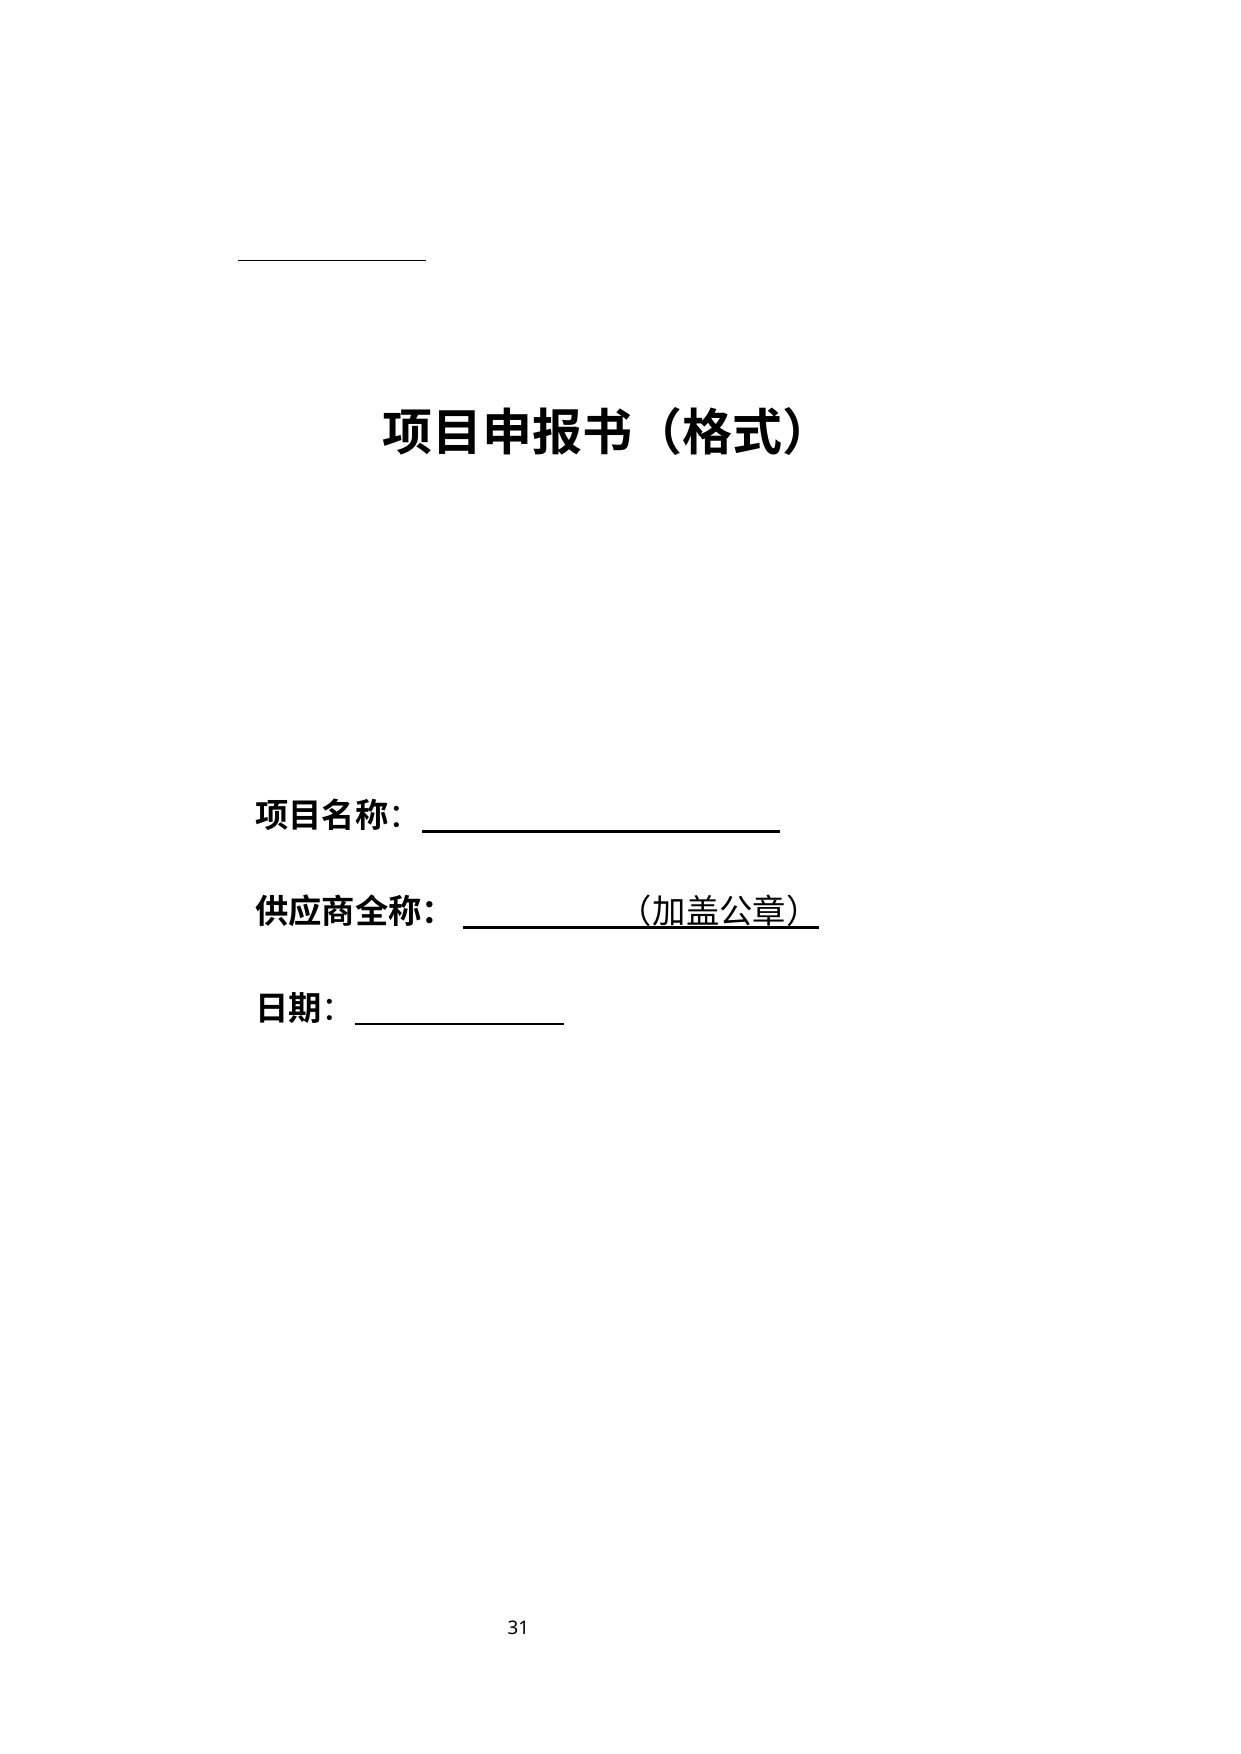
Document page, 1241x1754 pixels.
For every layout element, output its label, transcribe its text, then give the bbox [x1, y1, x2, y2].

list 项目申报书（格式） [188, 393, 1027, 465]
text 项目名称： [188, 789, 1052, 837]
text 供应商全称： （加盖公章） [188, 885, 1052, 933]
text 日期： [188, 982, 1052, 1030]
